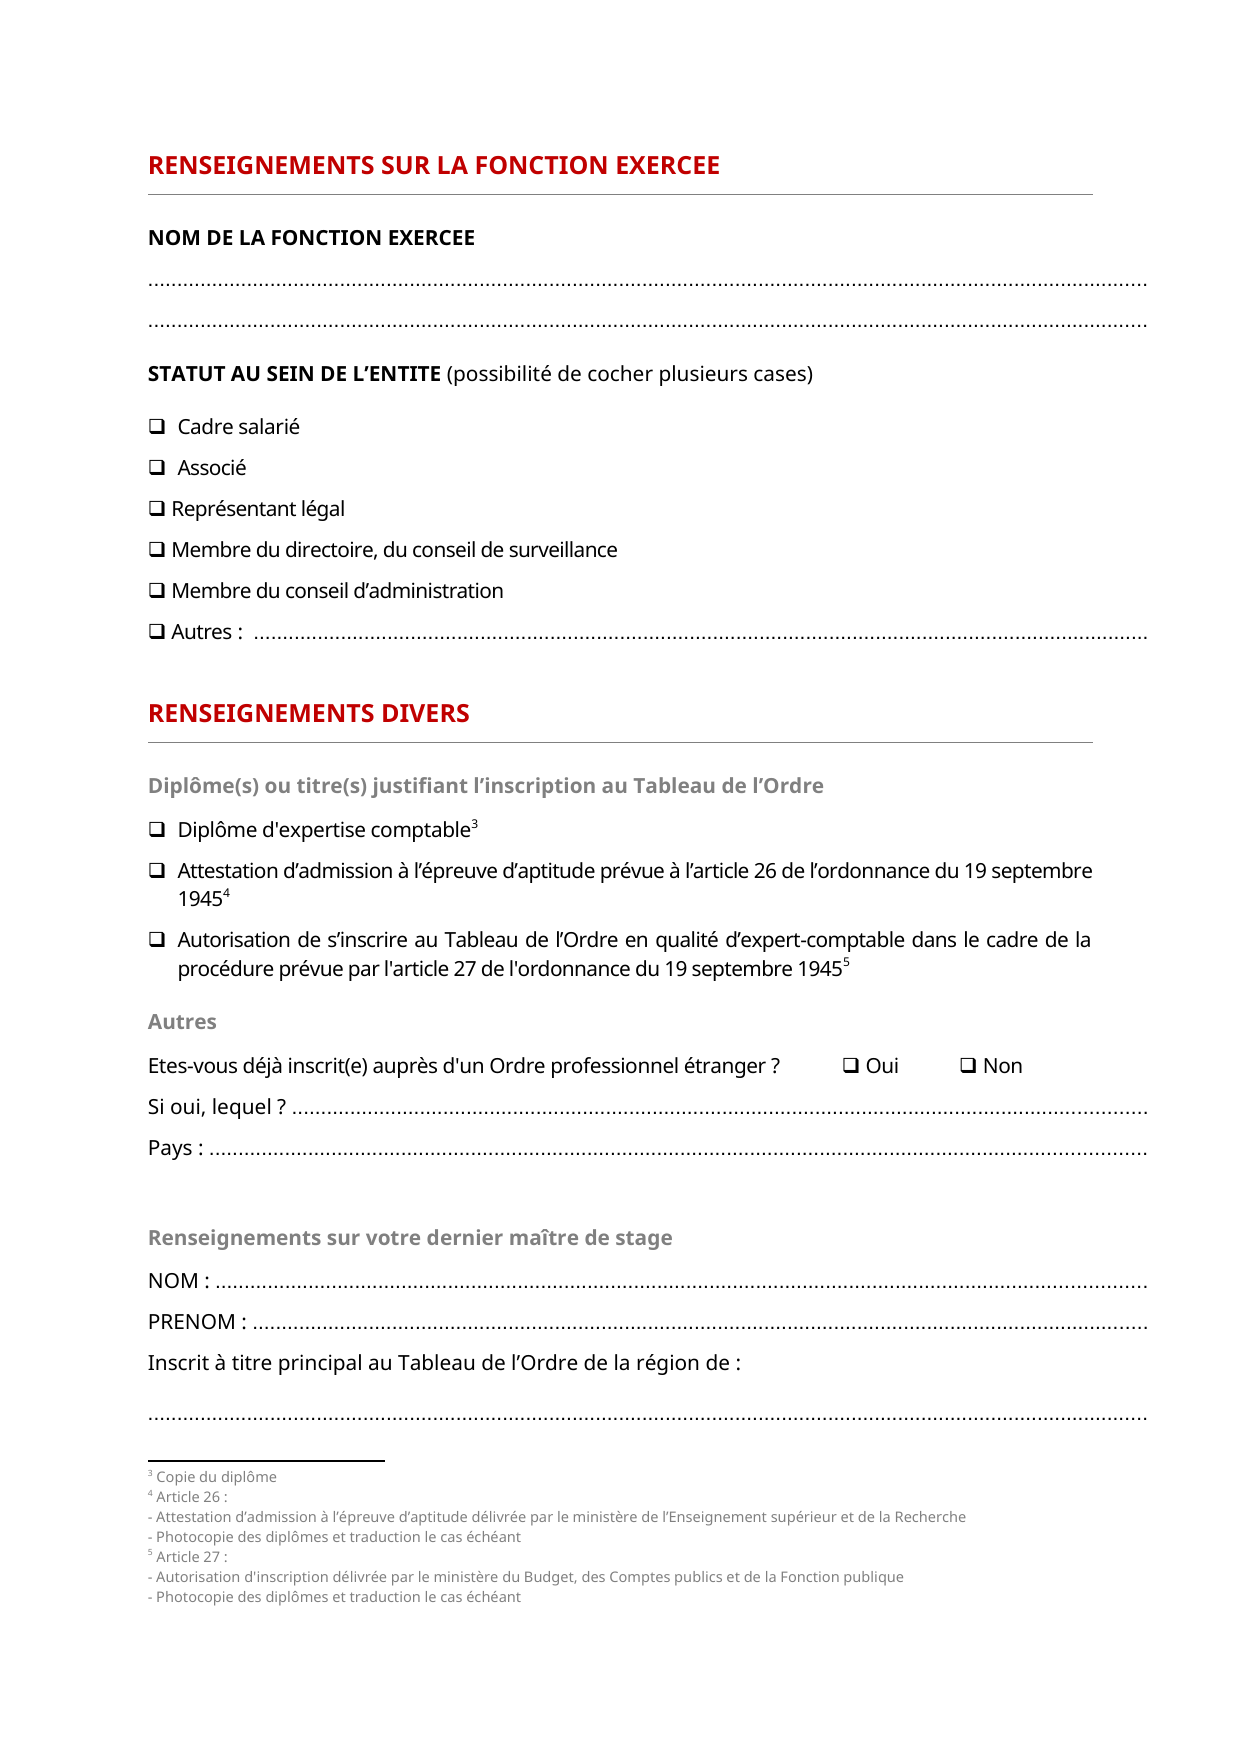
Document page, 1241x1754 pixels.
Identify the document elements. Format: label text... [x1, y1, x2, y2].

text Représentant légal [148, 494, 1093, 523]
list Autres [148, 1007, 1093, 1036]
text Cadre salarié [148, 412, 1093, 441]
text Pays : [148, 1133, 1093, 1161]
text Diplôme d'expertise comptable [148, 815, 1093, 843]
list Renseignements sur votre dernier maître de stage [148, 1223, 1093, 1251]
text NOM DE LA FONCTION EXERCEE [148, 223, 1093, 252]
text NOM : [148, 1267, 1093, 1295]
text Etes-vous déjà inscrit(e) auprès d'un Ordre professionnel étranger ? Oui Non [148, 1051, 1093, 1079]
text Si oui, lequel ? [148, 1092, 1093, 1120]
list RENSEIGNEMENTS DIVERS [148, 695, 1093, 742]
text Autres : [148, 617, 1093, 645]
text Membre du directoire, du conseil de surveillance [148, 535, 1093, 563]
list RENSEIGNEMENTS SUR la fonction EXERCEE [148, 148, 1093, 194]
text Inscrit à titre principal au Tableau de l’Ordre de la région de : [148, 1348, 1093, 1377]
list Diplôme(s) ou titre(s) justifiant l’inscription au Tableau de l’Ordre [148, 771, 1093, 800]
text STATUT AU SEIN DE L’ENTITE (possibilité de cocher plusieurs cases) [148, 359, 1093, 387]
text Associé [148, 453, 1093, 482]
text Attestation d’admission à l’épreuve d’aptitude prévue à l’article 26 de l’ordonnance du 19 septembre 1945 [148, 856, 1093, 913]
text Membre du conseil d’administration [148, 576, 1093, 604]
text Autorisation de s’inscrire au Tableau de l’Ordre en qualité d’expert-comptable dans le cadre de la procédure prévue par l'article 27 de l'ordonnance du 19 septembre 1945 [148, 925, 1093, 982]
text PRENOM : [148, 1307, 1093, 1336]
